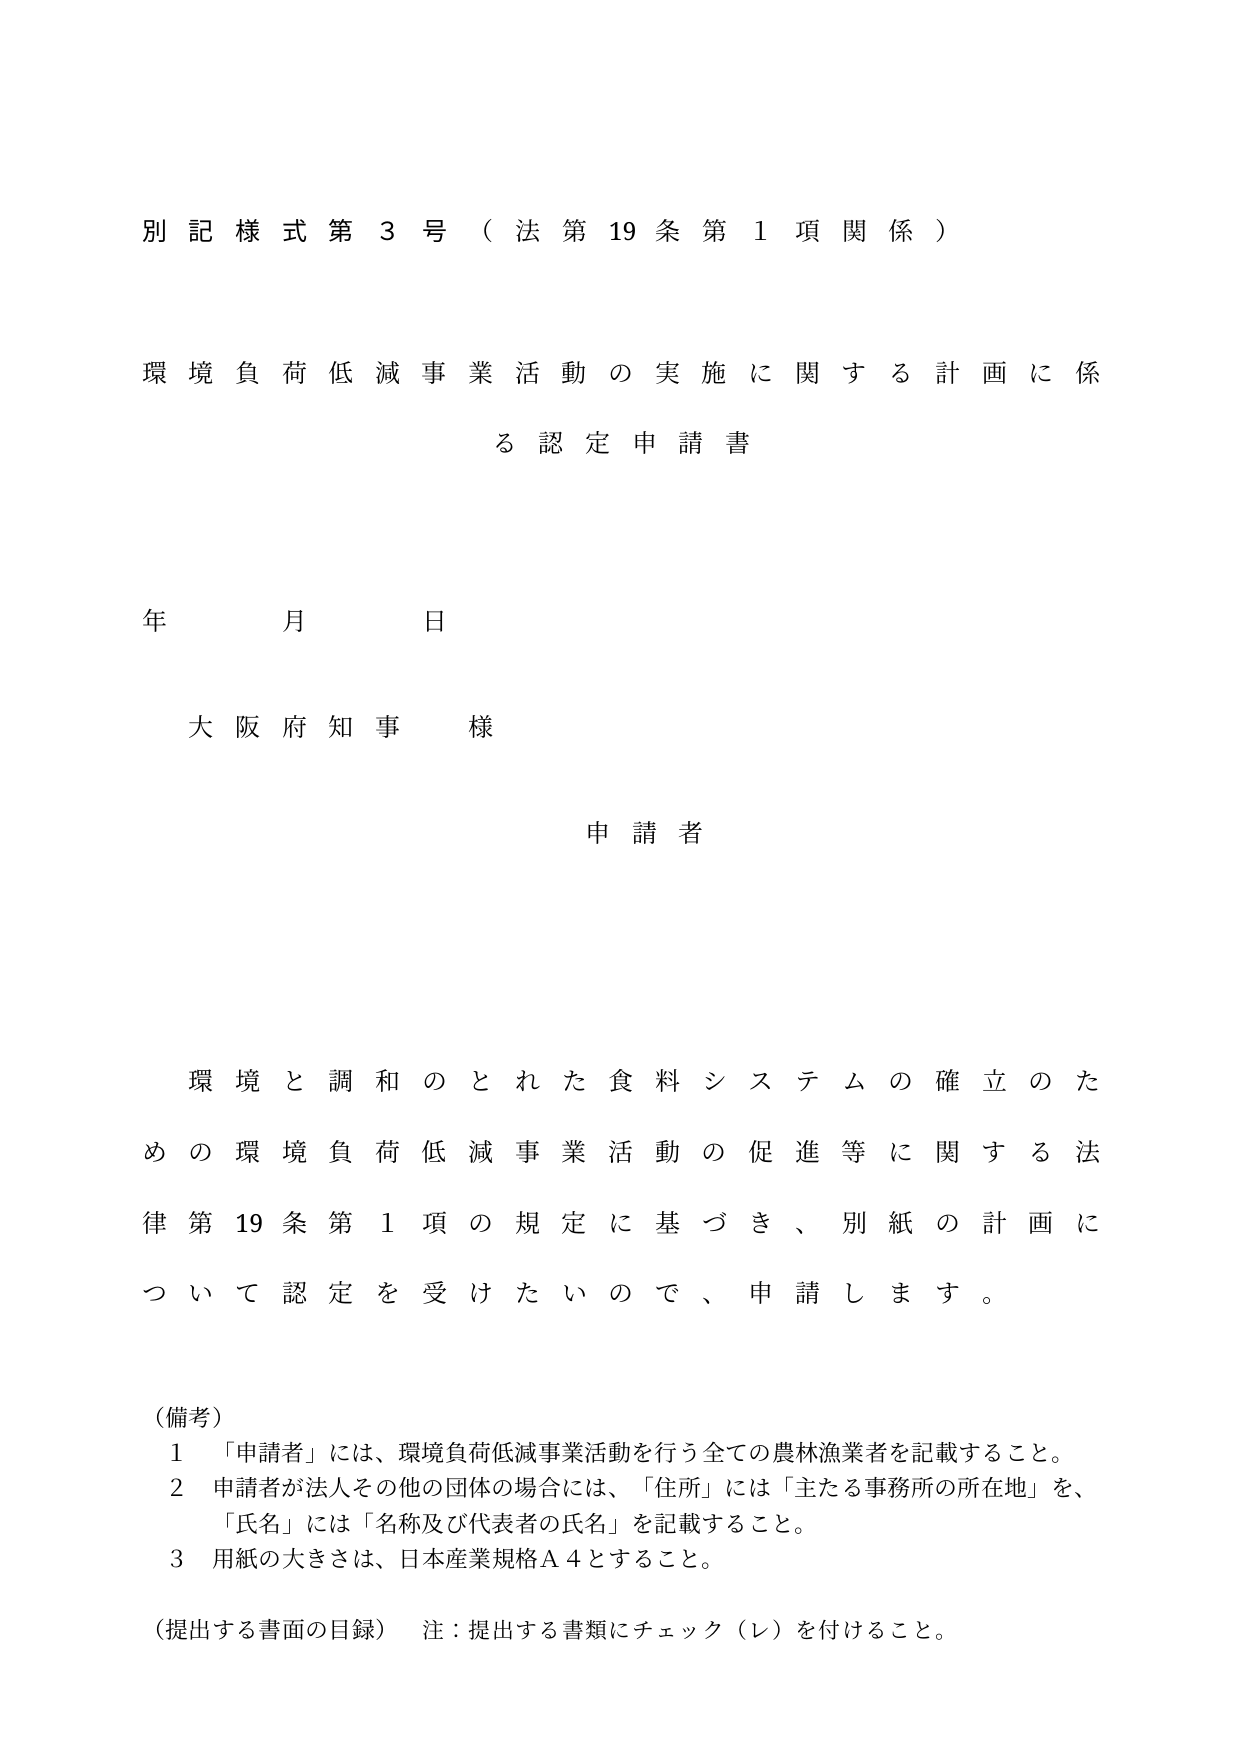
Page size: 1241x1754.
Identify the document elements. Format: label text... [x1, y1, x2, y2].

text （提出する書面の目録） 注：提出する書類にチェック（レ）を付けること。 [142, 1611, 1122, 1646]
text 大阪府知事 様 [142, 690, 1122, 761]
text （備考） [125, 1398, 1122, 1434]
text ３ 用紙の大きさは、日本産業規格Ａ４とすること。 [125, 1540, 1122, 1576]
text ２ 申請者が法人その他の団体の場合には、「住所」には「主たる事務所の所在地」を、「氏名」には「名称及び代表者の氏名」を記載すること。 [127, 1469, 1113, 1540]
text 環境負荷低減事業活動の実施に関する計画に係る認定申請書 [142, 336, 1122, 478]
text 環境と調和のとれた食料システムの確立のための環境負荷低減事業活動の促進等に関する法律第19条第１項の規定に基づき、別紙の計画について認定を受けたいので、申請します。 [142, 1044, 1122, 1328]
text 申請者 [142, 796, 1122, 867]
text 別記様式第３号（法第19条第１項関係） [142, 194, 1122, 265]
text 年 月 日 [142, 548, 1122, 655]
text １ 「申請者」には、環境負荷低減事業活動を行う全ての農林漁業者を記載すること。 [125, 1434, 1145, 1469]
